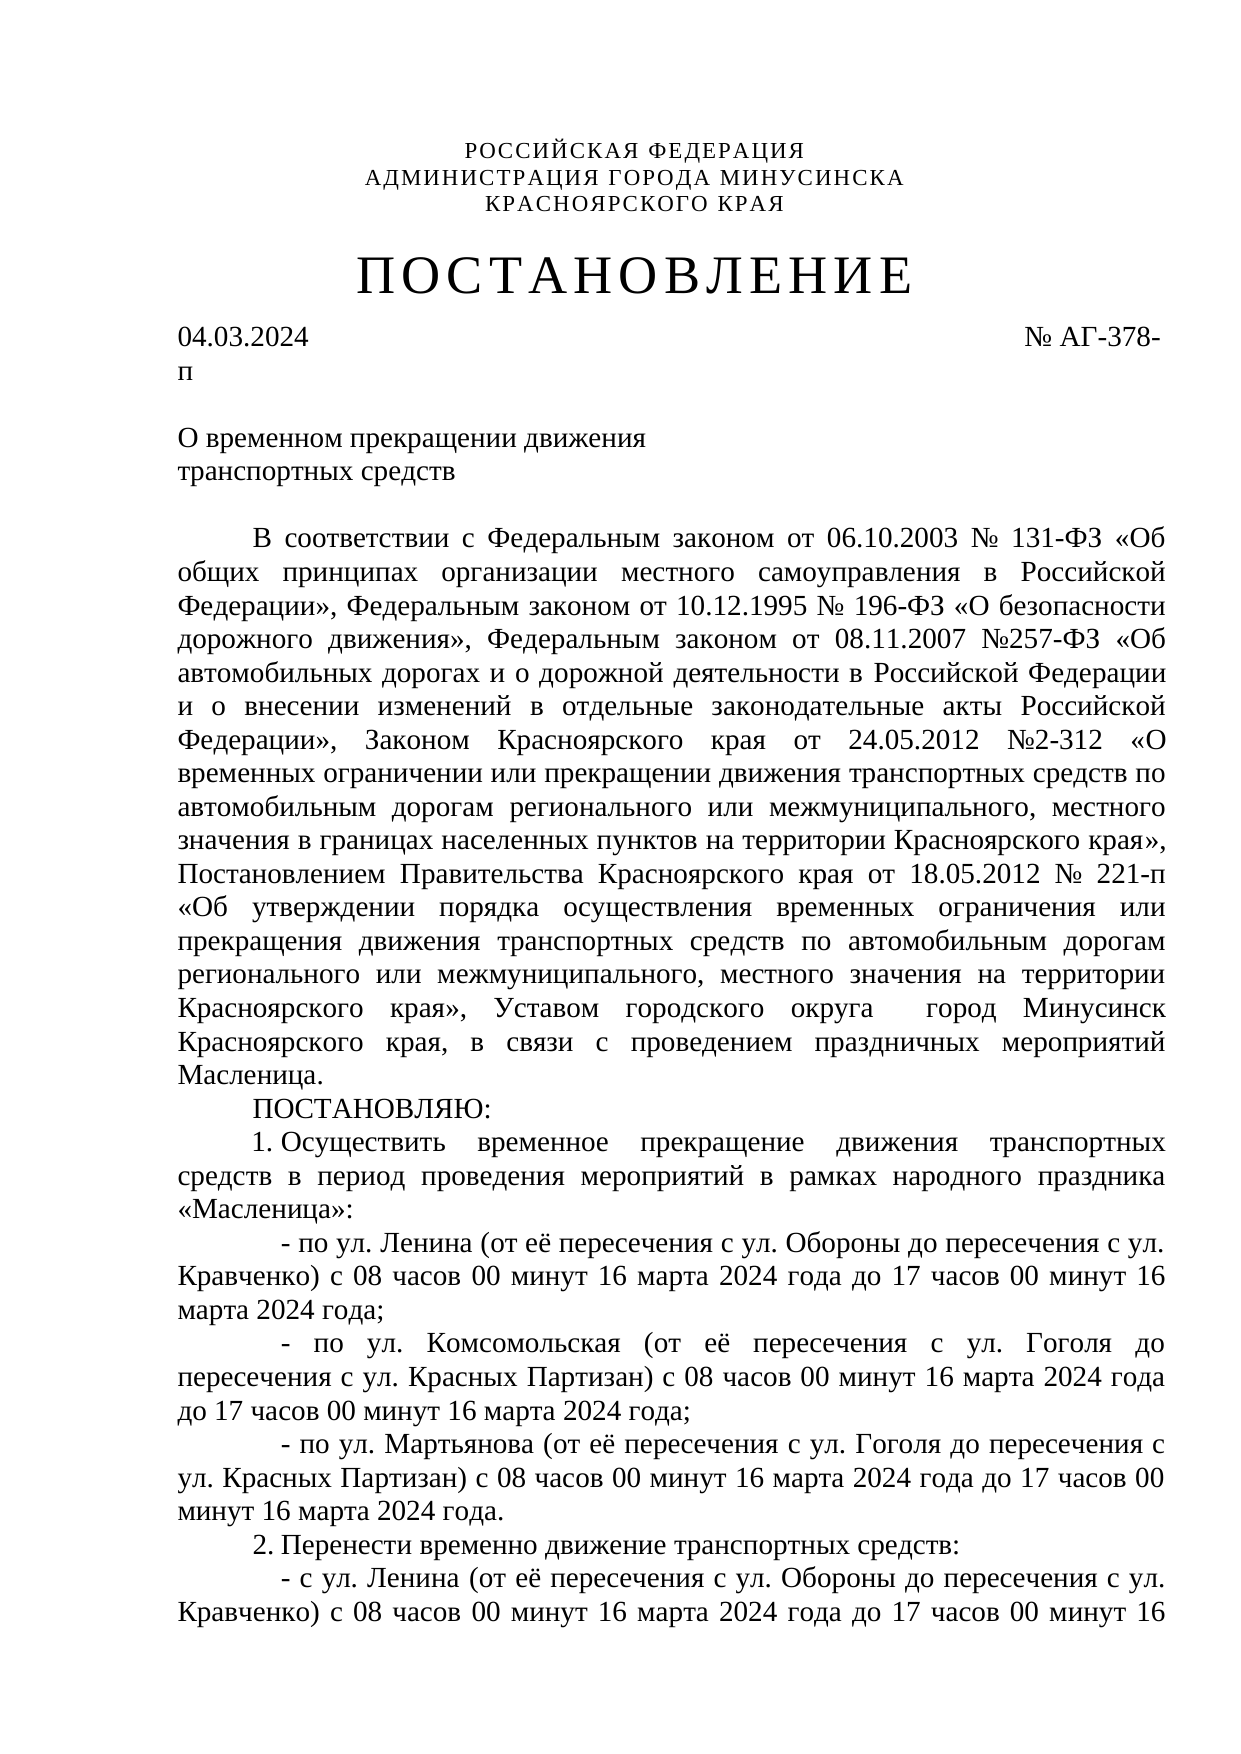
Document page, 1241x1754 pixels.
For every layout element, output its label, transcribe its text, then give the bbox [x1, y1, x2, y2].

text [177, 1560, 1166, 1627]
text транспортных средств [177, 453, 1166, 487]
text - по ул. Комсомольская (от её пересечения с ул. Гоголя до пересечения с ул. Красных Партизан) с 08 часов 00 минут 16 марта 2024 года до 17 часов 00 минут 16 марта 2024 года; [177, 1326, 1166, 1426]
list Осуществить временное прекращение движения транспортных средств в период проведения мероприятий в рамках народного праздника «Масленица»: [177, 1124, 1166, 1225]
list Перенести временно движение транспортных средств: [177, 1527, 1166, 1560]
text В соответствии с Федеральным законом от 06.10.2003 № 131-ФЗ «Об общих принципах организации местного самоуправления в Российской Федерации», Федеральным законом от 10.12.1995 № 196-ФЗ «О безопасности дорожного движения», Федеральным законом от 08.11.2007 №257-ФЗ «Об автомобильных дорогах и о дорожной деятельности в Российской Федерации и о внесении изменений в отдельные законодательные акты Российской Федерации», Законом Красноярского края от 24.05.2012 №2-312 «О временных ограничении или прекращении движения транспортных средств по автомобильным дорогам регионального или межмуниципального, местного значения в границах населенных пунктов на территории Красноярского края», Постановлением Правительства Красноярского края от 18.05.2012 № 221-п «Об утверждении порядка осуществления временных ограничения или прекращения движения транспортных средств по автомобильным дорогам регионального или межмуниципального, местного значения на территории Красноярского края», Уставом городского округа город Минусинск Красноярского края, в связи с проведением праздничных мероприятий Масленица. [177, 521, 1166, 1091]
text 04.03.2024 № АГ-378-п [177, 319, 1166, 386]
text О временном прекращении движения [177, 420, 1166, 453]
text - по ул. Мартьянова (от её пересечения с ул. Гоголя до пересечения с ул. Красных Партизан) с 08 часов 00 минут 16 марта 2024 года до 17 часов 00 минут 16 марта 2024 года. [177, 1426, 1166, 1527]
text ПОСТАНОВЛЯЮ: [177, 1091, 1166, 1124]
text - по ул. Ленина (от её пересечения с ул. Обороны до пересечения с ул. Кравченко) с 08 часов 00 минут 16 марта 2024 года до 17 часов 00 минут 16 марта 2024 года; [177, 1225, 1166, 1326]
